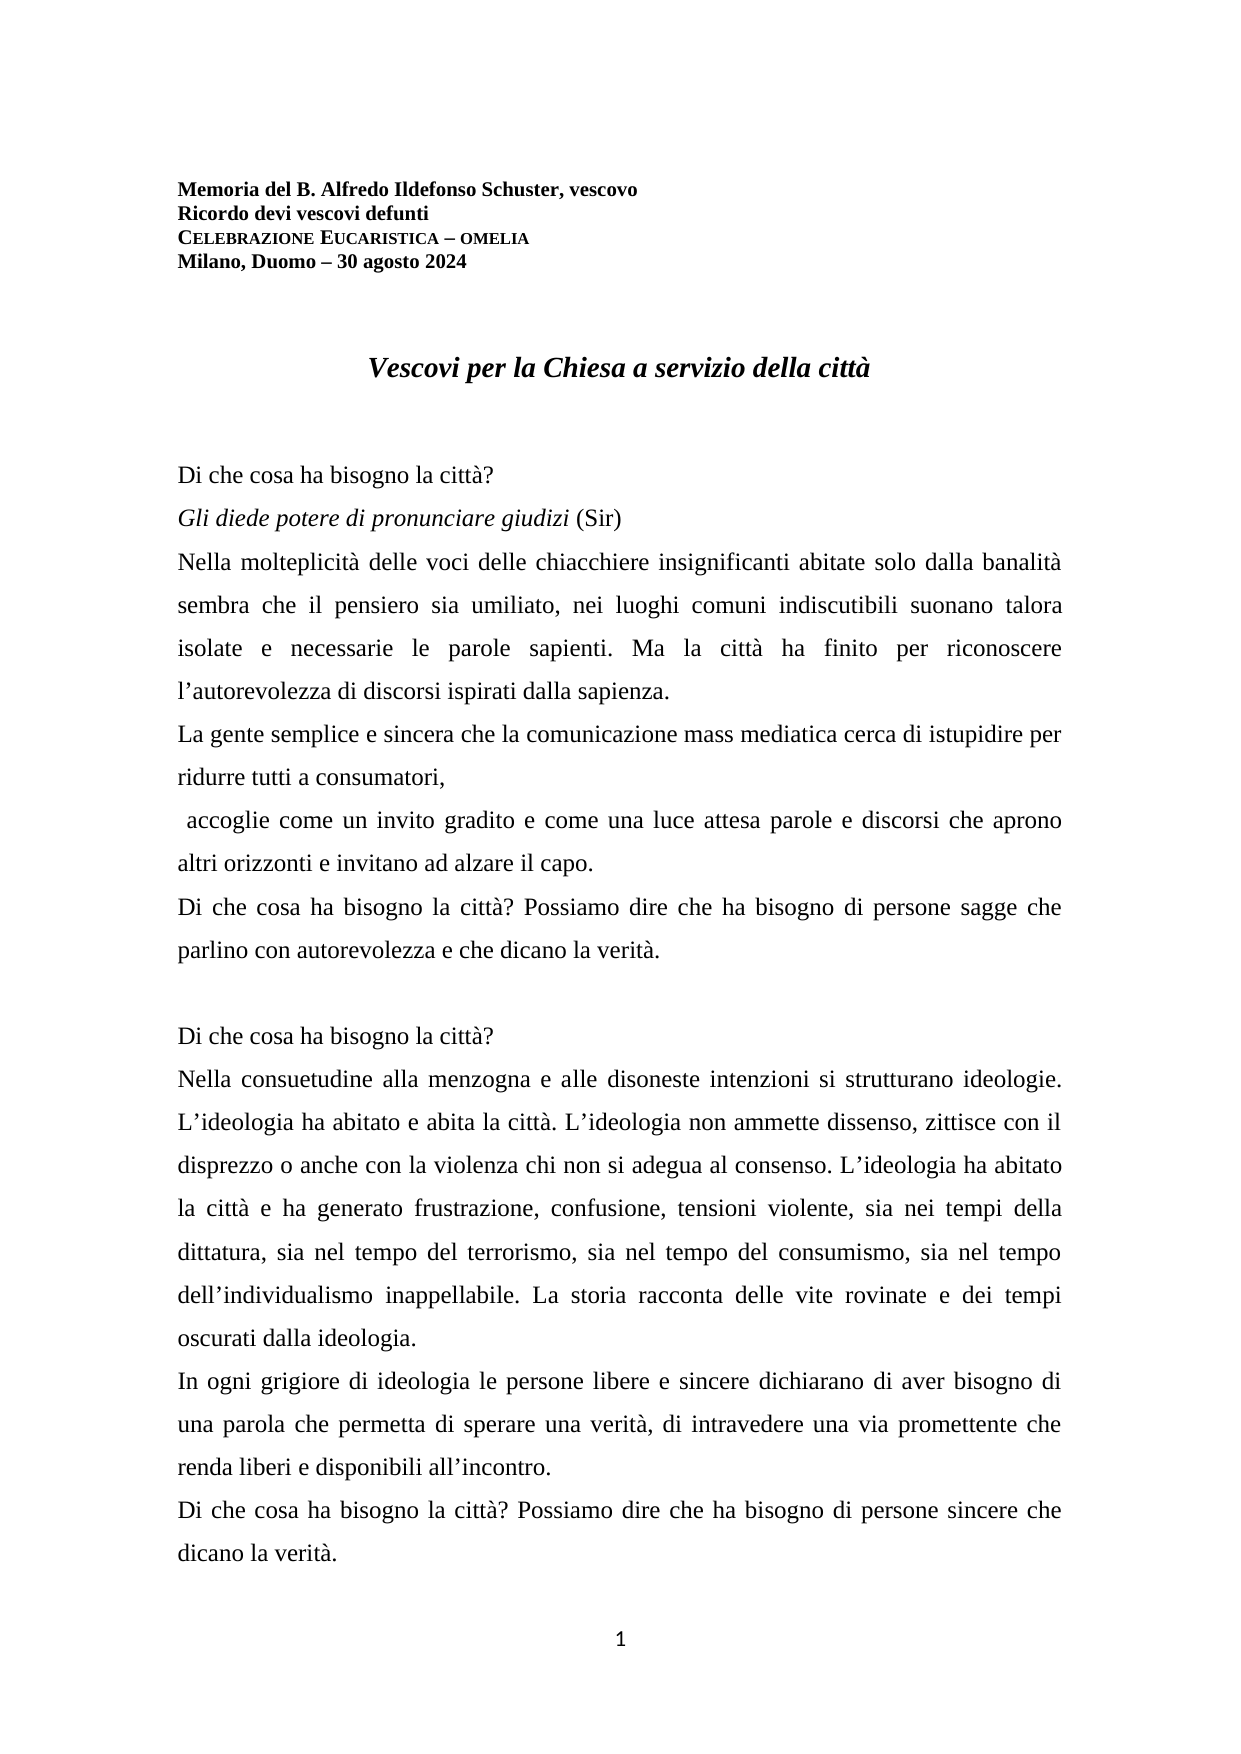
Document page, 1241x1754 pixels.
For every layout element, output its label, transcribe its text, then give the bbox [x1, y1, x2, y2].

text Di che cosa ha bisogno la città? [177, 460, 1063, 489]
text Memoria del B. Alfredo Ildefonso Schuster, vescovo [177, 177, 1063, 201]
text Milano, Duomo – 30 agosto 2024 [177, 249, 1063, 273]
text Gli diede potere di pronunciare giudizi (Sir) [177, 503, 1063, 532]
text accoglie come un invito gradito e come una luce attesa parole e discorsi che aprono altri orizzonti e invitano ad alzare il capo. [177, 805, 1063, 877]
text Ricordo devi vescovi defunti [177, 201, 1063, 225]
text La gente semplice e sincera che la comunicazione mass mediatica cerca di istupidire per ridurre tutti a consumatori, [177, 719, 1063, 791]
text Nella consuetudine alla menzogna e alle disoneste intenzioni si strutturano ideologie. L’ideologia ha abitato e abita la città. L’ideologia non ammette dissenso, zittisce con il disprezzo o anche con la violenza chi non si adegua al consenso. L’ideologia ha abitato la città e ha generato frustrazione, confusione, tensioni violente, sia nei tempi della dittatura, sia nel tempo del terrorismo, sia nel tempo del consumismo, sia nel tempo dell’individualismo inappellabile. La storia racconta delle vite rovinate e dei tempi oscurati dalla ideologia. [177, 1064, 1063, 1352]
text Di che cosa ha bisogno la città? [177, 1021, 1063, 1050]
text Celebrazione Eucaristica – omelia [177, 225, 1063, 249]
text Vescovi per la Chiesa a servizio della città [177, 350, 1063, 384]
text Di che cosa ha bisogno la città? Possiamo dire che ha bisogno di persone sincere che dicano la verità. [177, 1495, 1063, 1567]
text Di che cosa ha bisogno la città? Possiamo dire che ha bisogno di persone sagge che parlino con autorevolezza e che dicano la verità. [177, 892, 1063, 963]
text Nella molteplicità delle voci delle chiacchiere insignificanti abitate solo dalla banalità sembra che il pensiero sia umiliato, nei luoghi comuni indiscutibili suonano talora isolate e necessarie le parole sapienti. Ma la città ha finito per riconoscere l’autorevolezza di discorsi ispirati dalla sapienza. [177, 547, 1063, 705]
text In ogni grigiore di ideologia le persone libere e sincere dichiarano di aver bisogno di una parola che permetta di sperare una verità, di intravedere una via promettente che renda liberi e disponibili all’incontro. [177, 1366, 1063, 1481]
